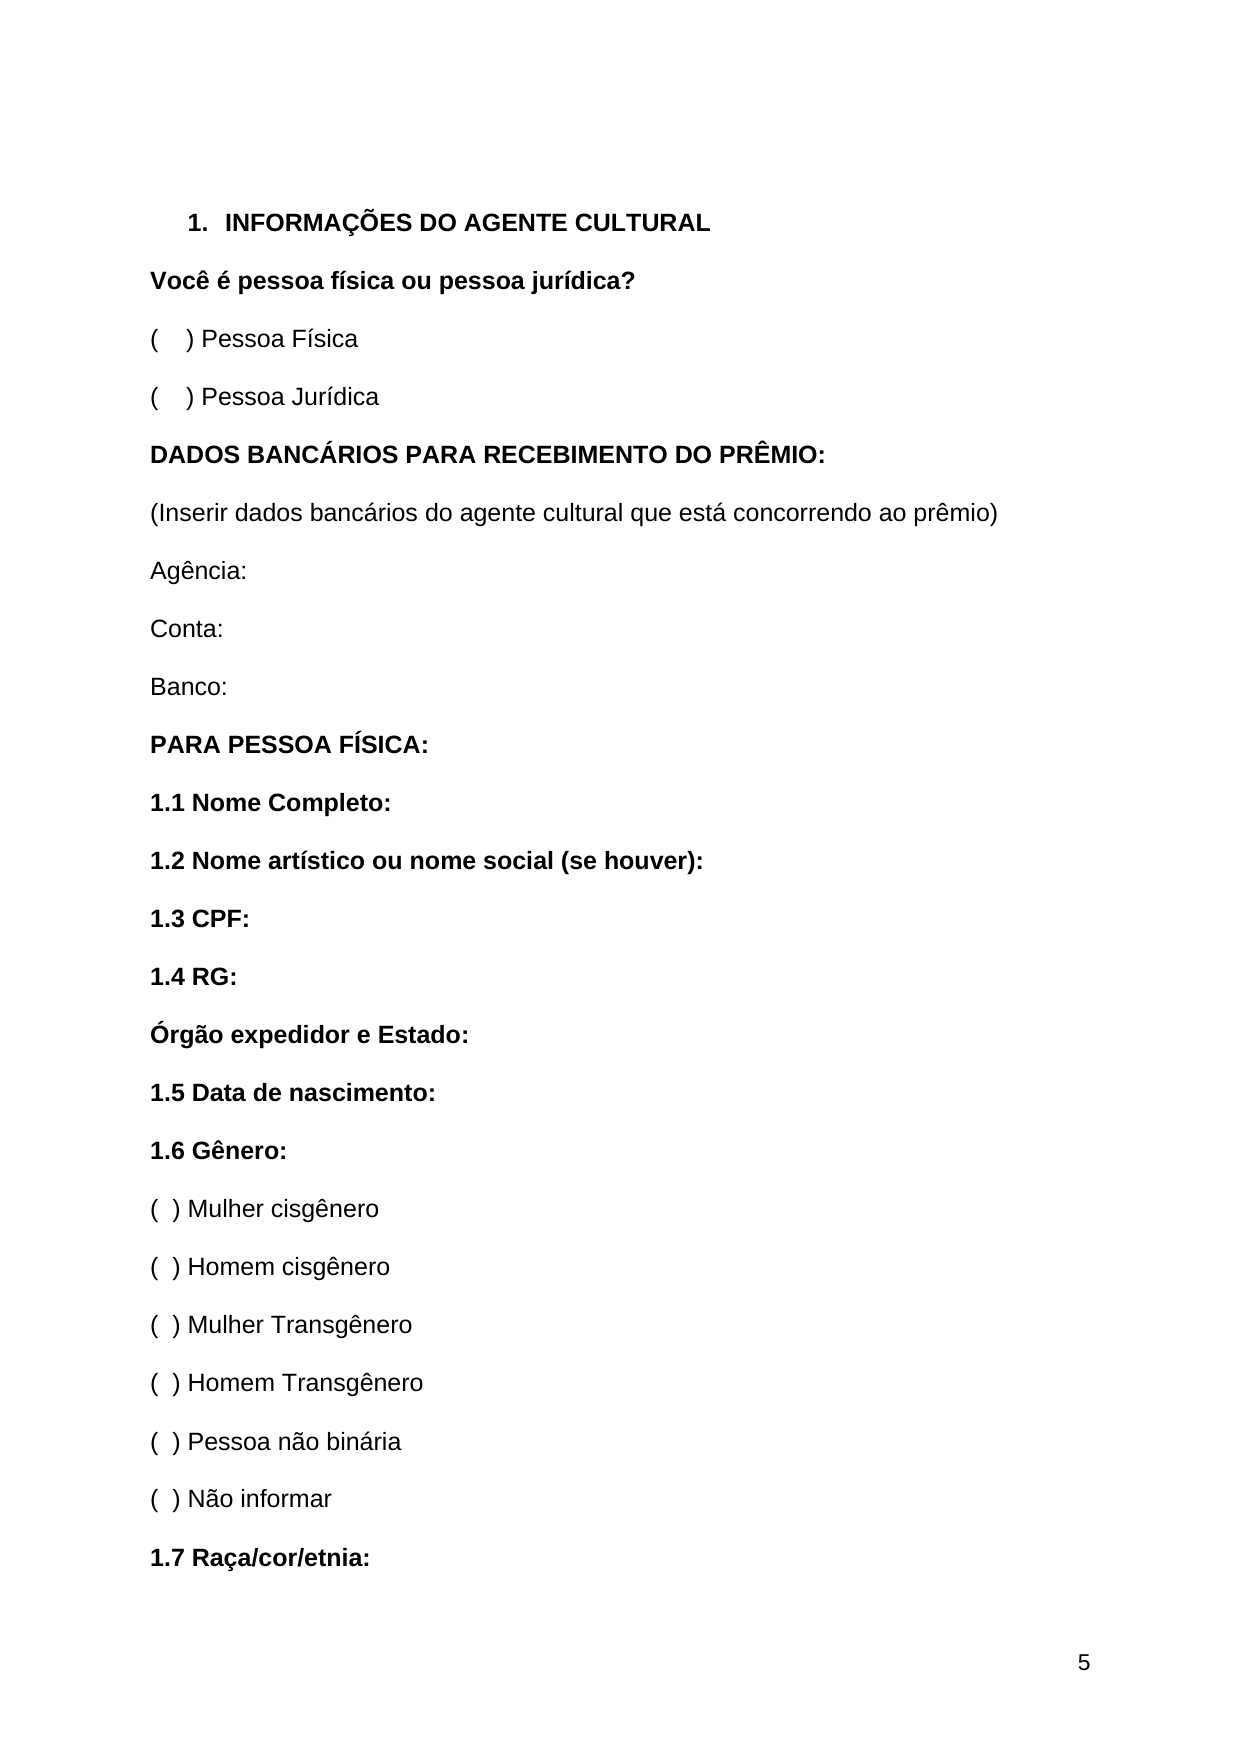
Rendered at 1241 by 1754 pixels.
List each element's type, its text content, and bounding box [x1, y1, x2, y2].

text Banco: [150, 672, 1090, 701]
text ( ) Pessoa Jurídica [150, 382, 1090, 411]
text Órgão expedidor e Estado: [150, 1020, 1090, 1049]
text 1.5 Data de nascimento: [150, 1078, 1090, 1107]
text ( ) Homem cisgênero [150, 1252, 1090, 1281]
text (Inserir dados bancários do agente cultural que está concorrendo ao prêmio) [150, 498, 1090, 527]
text 1.4 RG: [150, 962, 1090, 991]
text PARA PESSOA FÍSICA: [150, 730, 1090, 759]
text 1.2 Nome artístico ou nome social (se houver): [150, 846, 1090, 875]
text Agência: [150, 556, 1090, 585]
text DADOS BANCÁRIOS PARA RECEBIMENTO DO PRÊMIO: [150, 440, 1090, 469]
text 1.3 CPF: [150, 904, 1090, 933]
text Você é pessoa física ou pessoa jurídica? [150, 266, 1090, 295]
text 1.7 Raça/cor/etnia: [150, 1542, 1090, 1571]
text ( ) Homem Transgênero [150, 1368, 1090, 1397]
text 1.1 Nome Completo: [150, 788, 1090, 817]
text 1.6 Gênero: [150, 1136, 1090, 1165]
text ( ) Mulher Transgênero [150, 1310, 1090, 1339]
text ( ) Pessoa não binária [150, 1426, 1090, 1455]
text ( ) Mulher cisgênero [150, 1194, 1090, 1223]
text ( ) Pessoa Física [150, 324, 1090, 353]
text Conta: [150, 614, 1090, 643]
text ( ) Não informar [150, 1484, 1090, 1513]
list INFORMAÇÕES DO AGENTE CULTURAL [187, 208, 1090, 237]
